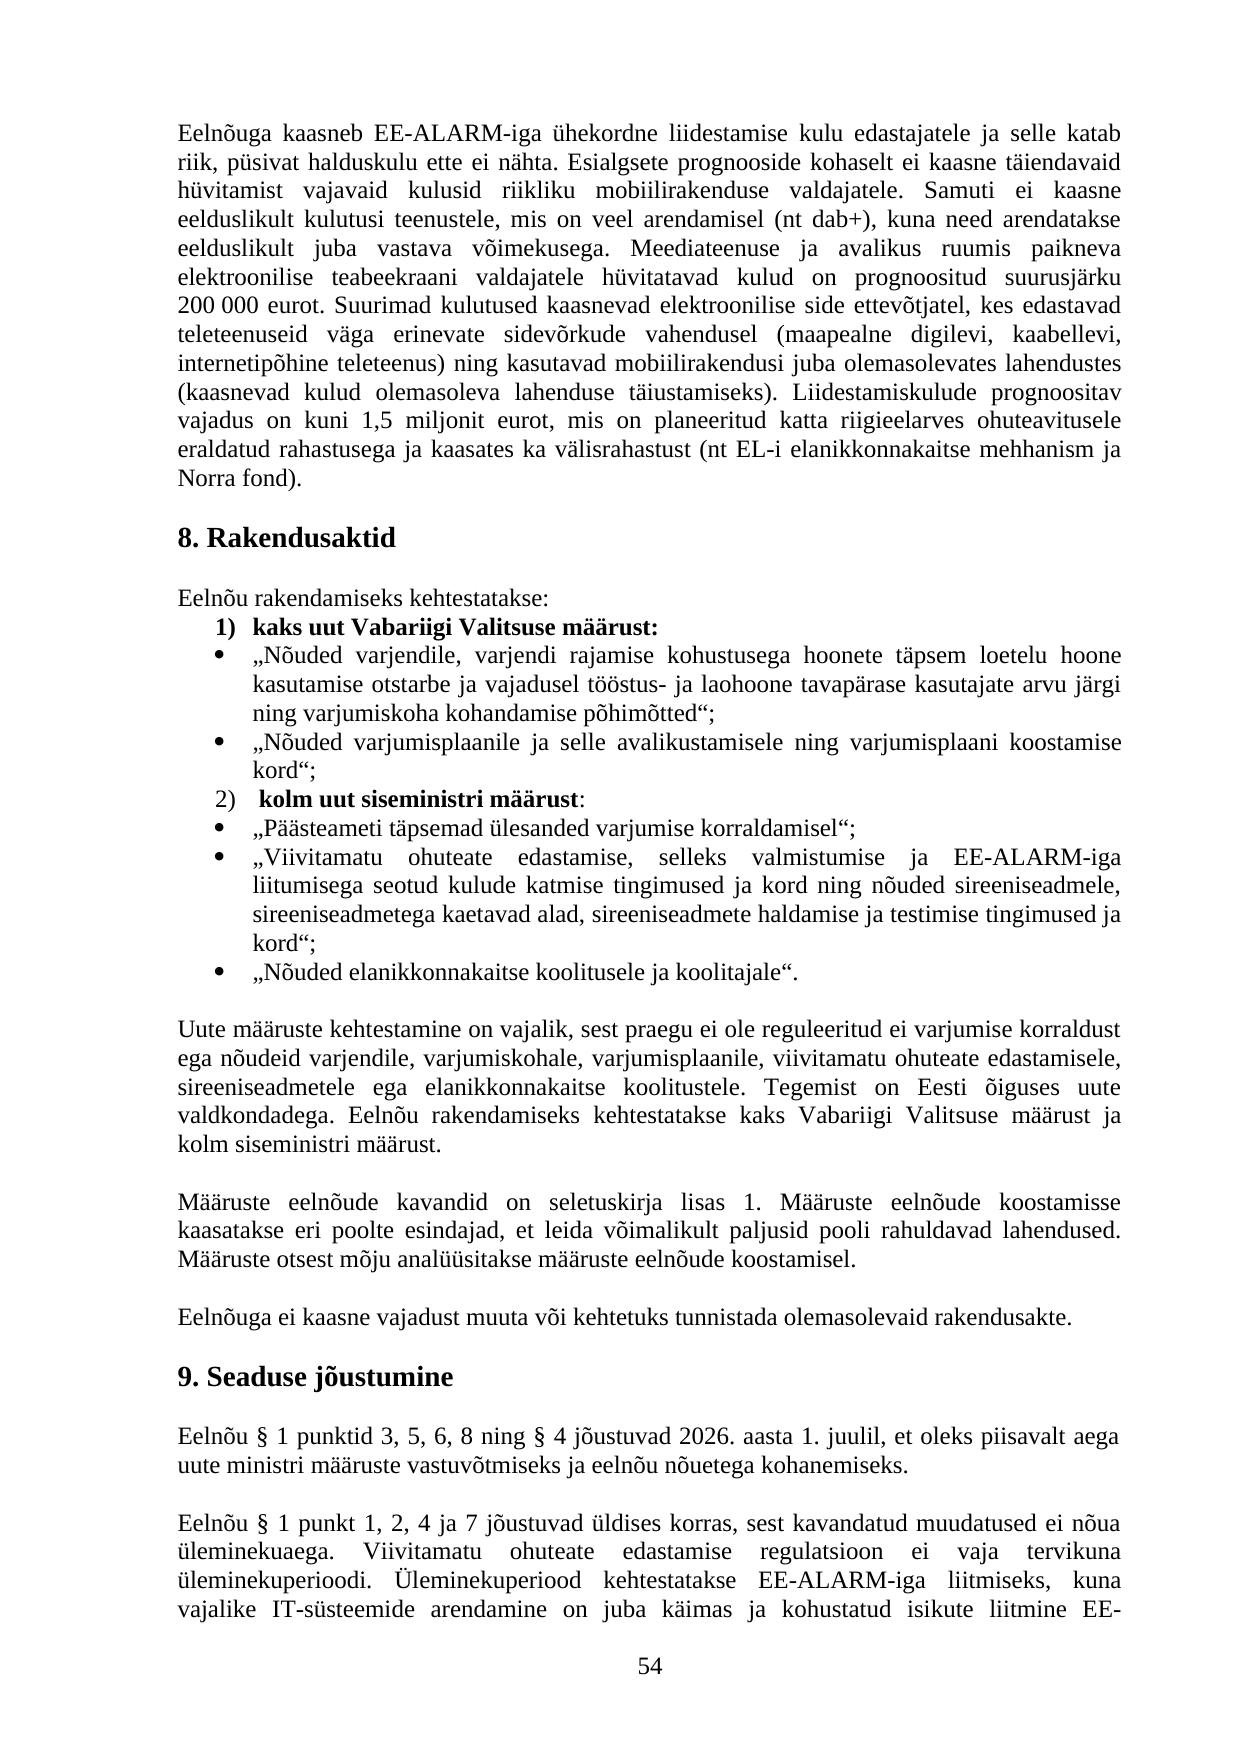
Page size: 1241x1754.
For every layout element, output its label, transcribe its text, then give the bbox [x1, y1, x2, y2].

text Eelnõu rakendamiseks kehtestatakse: [177, 583, 1122, 612]
text Eelnõuga kaasneb EE-ALARM-iga ühekordne liidestamise kulu edastajatele ja selle katab riik, püsivat halduskulu ette ei nähta. Esialgsete prognooside kohaselt ei kaasne täiendavaid hüvitamist vajavaid kulusid riikliku mobiilirakenduse valdajatele. Samuti ei kaasne eelduslikult kulutusi teenustele, mis on veel arendamisel (nt dab+), kuna need arendatakse eelduslikult juba vastava võimekusega. Meediateenuse ja avalikus ruumis paikneva elektroonilise teabeekraani valdajatele hüvitatavad kulud on prognoositud suurusjärku 200 000 eurot. Suurimad kulutused kaasnevad elektroonilise side ettevõtjatel, kes edastavad teleteenuseid väga erinevate sidevõrkude vahendusel (maapealne digilevi, kaabellevi, internetipõhine teleteenus) ning kasutavad mobiilirakendusi juba olemasolevates lahendustes (kaasnevad kulud olemasoleva lahenduse täiustamiseks). Liidestamiskulude prognoositav vajadus on kuni 1,5 miljonit eurot, mis on planeeritud katta riigieelarves ohuteavitusele eraldatud rahastusega ja kaasates ka välisrahastust (nt EL-i elanikkonnakaitse mehhanism ja Norra fond). [177, 118, 1122, 492]
text Eelnõuga ei kaasne vajadust muuta või kehtetuks tunnistada olemasolevaid rakendusakte. [177, 1302, 1122, 1330]
list kolm uut siseministri määrust: [215, 784, 1122, 813]
list „Päästeameti täpsemad ülesanded varjumise korraldamisel“; [215, 813, 1122, 842]
text Määruste eelnõude kavandid on seletuskirja lisas 1. Määruste eelnõude koostamisse kaasatakse eri poolte esindajad, et leida võimalikult paljusid pooli rahuldavad lahendused. Määruste otsest mõju analüüsitakse määruste eelnõude koostamisel. [177, 1187, 1122, 1273]
list „Viivitamatu ohuteate edastamise, selleks valmistumise ja EE-ALARM-iga liitumisega seotud kulude katmise tingimused ja kord ning nõuded sireeniseadmele, sireeniseadmetega kaetavad alad, sireeniseadmete haldamise ja testimise tingimused ja kord“; [215, 842, 1122, 957]
list kaks uut Vabariigi Valitsuse määrust: [215, 612, 1122, 640]
subtitle 9. Seaduse jõustumine [177, 1359, 1122, 1393]
list „Nõuded varjumisplaanile ja selle avalikustamisele ning varjumisplaani koostamise kord“; [215, 727, 1122, 784]
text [177, 1508, 1122, 1623]
list „Nõuded elanikkonnakaitse koolitusele ja koolitajale“. [215, 957, 1122, 985]
subtitle 8. Rakendusaktid [177, 521, 1122, 554]
text Uute määruste kehtestamine on vajalik, sest praegu ei ole reguleeritud ei varjumise korraldust ega nõudeid varjendile, varjumiskohale, varjumisplaanile, viivitamatu ohuteate edastamisele, sireeniseadmetele ega elanikkonnakaitse koolitustele. Tegemist on Eesti õiguses uute valdkondadega. Eelnõu rakendamiseks kehtestatakse kaks Vabariigi Valitsuse määrust ja kolm siseministri määrust. [177, 1014, 1122, 1158]
text Eelnõu § 1 punktid 3, 5, 6, 8 ning § 4 jõustuvad 2026. aasta 1. juulil, et oleks piisavalt aega uute ministri määruste vastuvõtmiseks ja eelnõu nõuetega kohanemiseks. [177, 1421, 1122, 1479]
list „Nõuded varjendile, varjendi rajamise kohustusega hoonete täpsem loetelu hoone kasutamise otstarbe ja vajadusel tööstus- ja laohoone tavapärase kasutajate arvu järgi ning varjumiskoha kohandamise põhimõtted“; [215, 640, 1122, 727]
